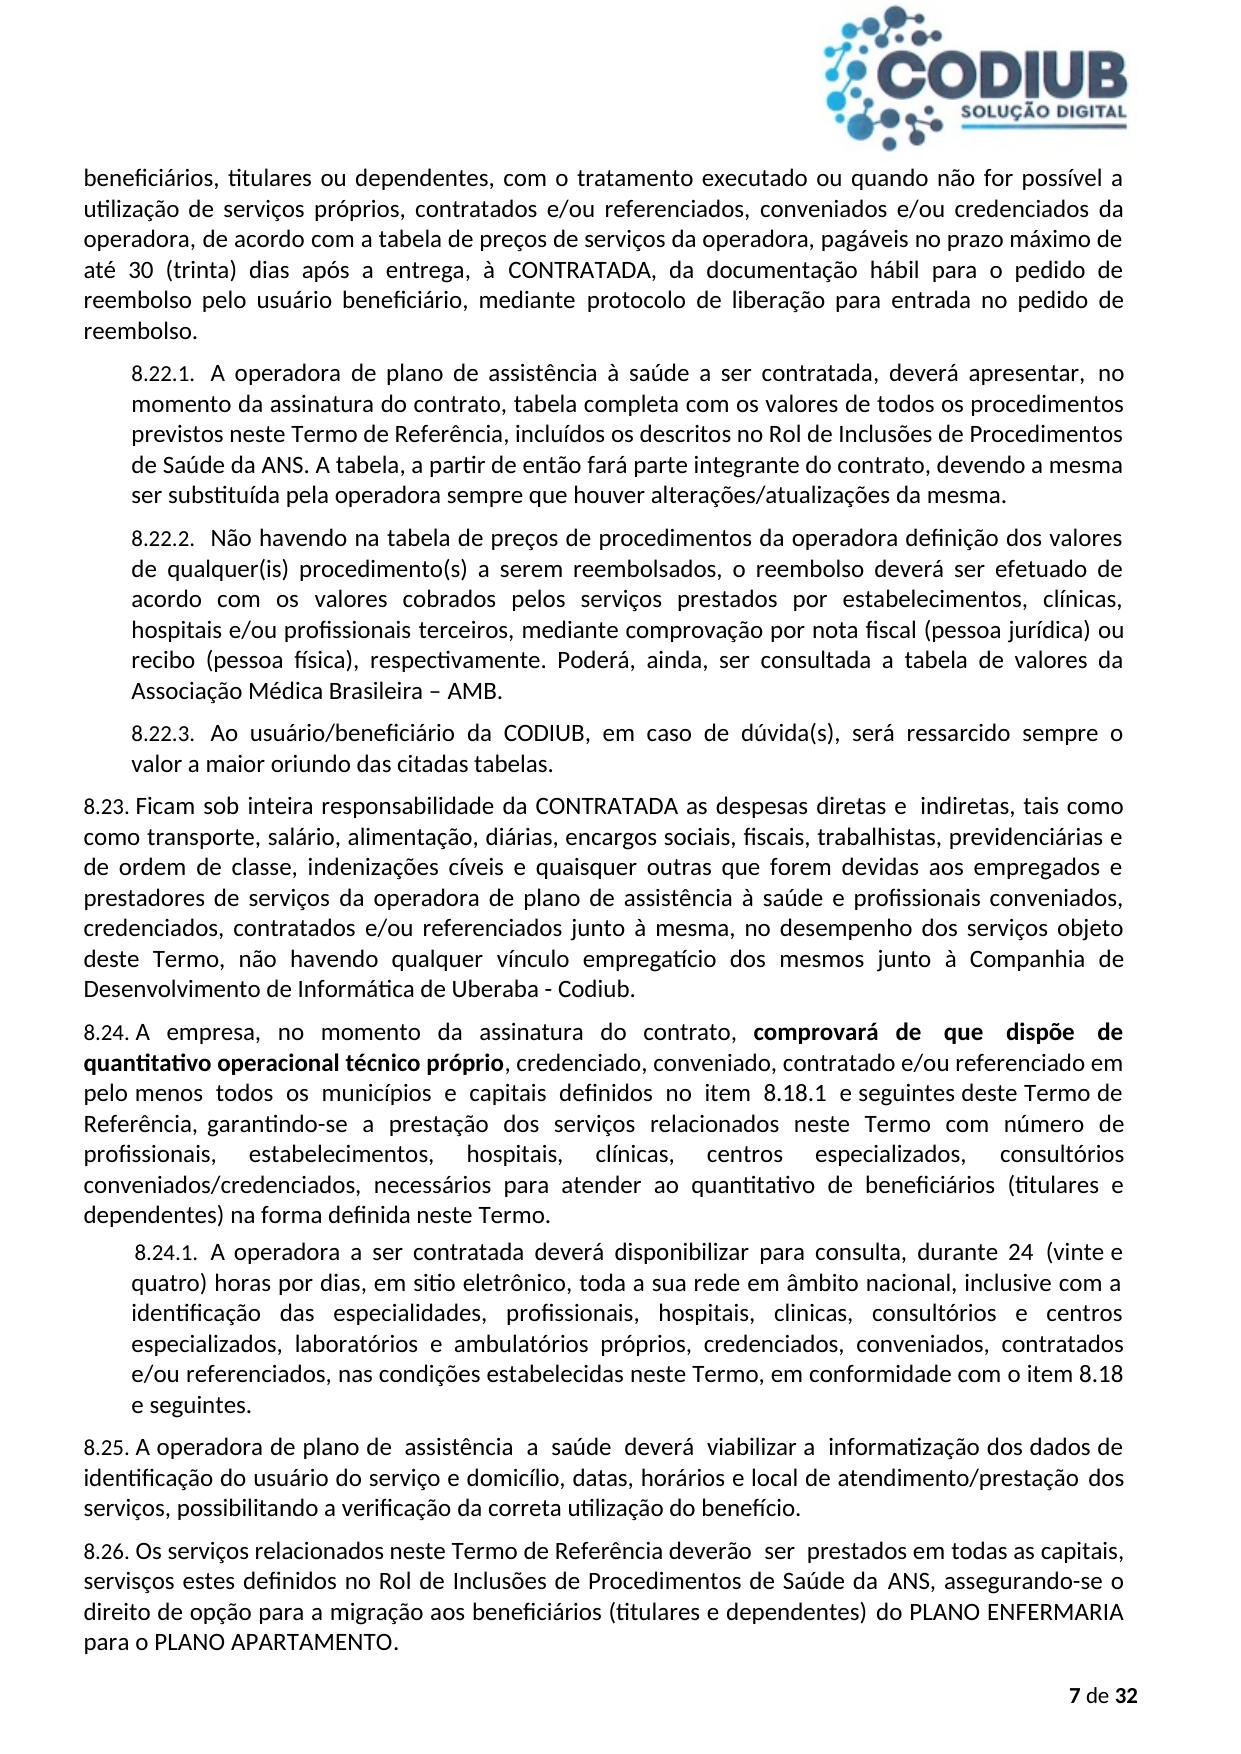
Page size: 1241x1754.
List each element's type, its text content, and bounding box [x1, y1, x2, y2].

list Ficam sob inteira responsabilidade da CONTRATADA as despesas diretas e indiretas, tais como como transporte, salário, alimentação, diárias, encargos sociais, fiscais, trabalhistas, previdenciárias e de ordem de classe, indenizações cíveis e quaisquer outras que forem devidas aos empregados e prestadores de serviços da operadora de plano de assistência à saúde e profissionais conveniados, credenciados, contratados e/ou referenciados junto à mesma, no desempenho dos serviços objeto deste Termo, não havendo qualquer vínculo empregatício dos mesmos junto à Companhia de Desenvolvimento de Informática de Uberaba - Codiub. [83, 791, 1124, 1004]
list A operadora de plano de assistência a saúde deverá viabilizar a informatização dos dados de identificação do usuário do serviço e domicílio, datas, horários e local de atendimento/prestação dos serviços, possibilitando a verificação da correta utilização do benefício. [83, 1431, 1124, 1523]
list A operadora de plano de assistência à saúde a ser contratada, deverá apresentar, no momento da assinatura do contrato, tabela completa com os valores de todos os procedimentos previstos neste Termo de Referência, incluídos os descritos no Rol de Inclusões de Procedimentos de Saúde da ANS. A tabela, a partir de então fará parte integrante do contrato, devendo a mesma ser substituída pela operadora sempre que houver alterações/atualizações da mesma. [131, 358, 1124, 510]
list A empresa, no momento da assinatura do contrato, comprovará de que dispõe de quantitativo operacional técnico próprio, credenciado, conveniado, contratado e/ou referenciado em pelo menos todos os municípios e capitais definidos no item 8.18.1 e seguintes deste Termo de Referência, garantindo-se a prestação dos serviços relacionados neste Termo com número de profissionais, estabelecimentos, hospitais, clínicas, centros especializados, consultórios conveniados/credenciados, necessários para atender ao quantitativo de beneficiários (titulares e dependentes) na forma definida neste Termo. [83, 1016, 1124, 1230]
list Ao usuário/beneficiário da CODIUB, em caso de dúvida(s), será ressarcido sempre o valor a maior oriundo das citadas tabelas. [131, 717, 1124, 778]
picture [818, 0, 1138, 163]
list Não havendo na tabela de preços de procedimentos da operadora definição dos valores de qualquer(is) procedimento(s) a serem reembolsados, o reembolso deverá ser efetuado de acordo com os valores cobrados pelos serviços prestados por estabelecimentos, clínicas, hospitais e/ou profissionais terceiros, mediante comprovação por nota fiscal (pessoa jurídica) ou recibo (pessoa física), respectivamente. Poderá, ainda, ser consultada a tabela de valores da Associação Médica Brasileira – AMB. [131, 522, 1124, 705]
list Os serviços relacionados neste Termo de Referência deverão ser prestados em todas as capitais, servisços estes definidos no Rol de Inclusões de Procedimentos de Saúde da ANS, assegurando-se o direito de opção para a migração aos beneficiários (titulares e dependentes) do PLANO ENFERMARIA para o PLANO APARTAMENTO. [83, 1535, 1124, 1657]
list A operadora a ser contratada deverá disponibilizar para consulta, durante 24 (vinte e quatro) horas por dias, em sitio eletrônico, toda a sua rede em âmbito nacional, inclusive com a identificação das especialidades, profissionais, hospitais, clinicas, consultórios e centros especializados, laboratórios e ambulatórios próprios, credenciados, conveniados, contratados e/ou referenciados, nas condições estabelecidas neste Termo, em conformidade com o item 8.18 e seguintes. [131, 1236, 1124, 1419]
